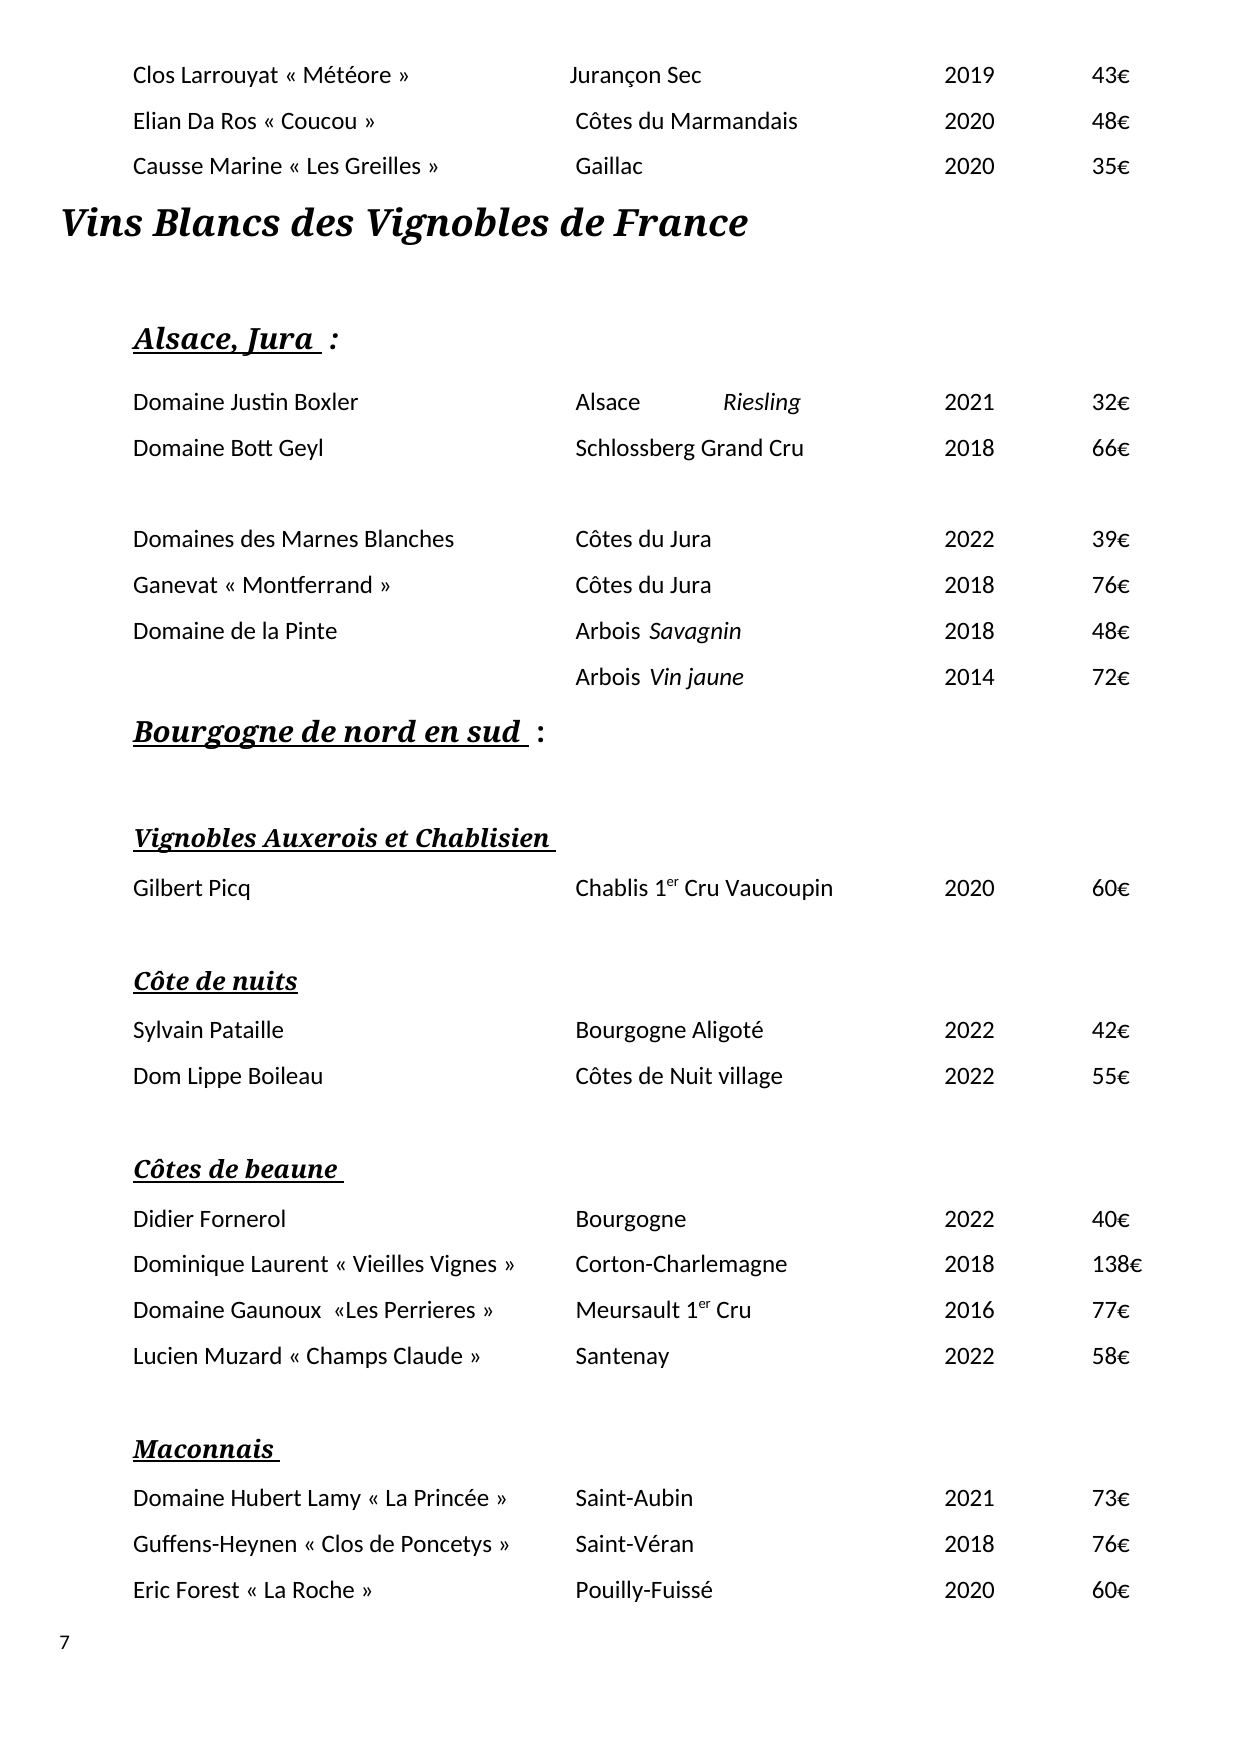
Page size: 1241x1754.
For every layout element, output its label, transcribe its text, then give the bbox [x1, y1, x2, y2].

text Lucien Muzard « Champs Claude » Santenay 2022 58€ [59, 1340, 1165, 1371]
text Bourgogne de nord en sud : [59, 711, 1165, 751]
text Domaine Gaunoux «Les Perrieres » Meursault 1er Cru 2016 77€ [59, 1294, 1165, 1325]
text Vins Blancs des Vignobles de France [59, 196, 1165, 247]
text Vignobles Auxerois et Chablisien [59, 821, 1165, 855]
text Domaine Hubert Lamy « La Princée » Saint-Aubin 2021 73€ [59, 1483, 1165, 1513]
text Eric Forest « La Roche » Pouilly-Fuissé 2020 60€ [59, 1574, 1165, 1604]
text Didier Fornerol Bourgogne 2022 40€ [59, 1203, 1165, 1233]
text Ganevat « Montferrand » Côtes du Jura 2018 76€ [59, 569, 1165, 600]
text Sylvain Pataille Bourgogne Aligoté 2022 42€ [59, 1015, 1165, 1045]
text Arbois Vin jaune 2014 72€ [59, 661, 1165, 691]
text Domaine Bott Geyl Schlossberg Grand Cru 2018 66€ [59, 432, 1165, 462]
text Elian Da Ros « Coucou » Côtes du Marmandais 2020 48€ [59, 105, 1165, 135]
text Maconnais [59, 1432, 1165, 1466]
text Domaines des Marnes Blanches Côtes du Jura 2022 39€ [59, 523, 1165, 554]
text Côtes de beaune [59, 1152, 1165, 1186]
text Clos Larrouyat « Météore » Jurançon Sec 2019 43€ [59, 59, 1165, 89]
text Guffens-Heynen « Clos de Poncetys » Saint-Véran 2018 76€ [59, 1528, 1165, 1559]
text Dominique Laurent « Vieilles Vignes » Corton-Charlemagne 2018 138€ [59, 1249, 1165, 1279]
text Gilbert Picq Chablis 1er Cru Vaucoupin 2020 60€ [59, 872, 1165, 903]
text Domaine Justin Boxler Alsace Riesling 2021 32€ [59, 386, 1165, 417]
text Dom Lippe Boileau Côtes de Nuit village 2022 55€ [59, 1060, 1165, 1091]
text Causse Marine « Les Greilles » Gaillac 2020 35€ [59, 151, 1165, 181]
text Alsace, Jura : [59, 318, 1165, 358]
text Côte de nuits [59, 964, 1165, 998]
text Domaine de la Pinte Arbois Savagnin 2018 48€ [59, 615, 1165, 645]
